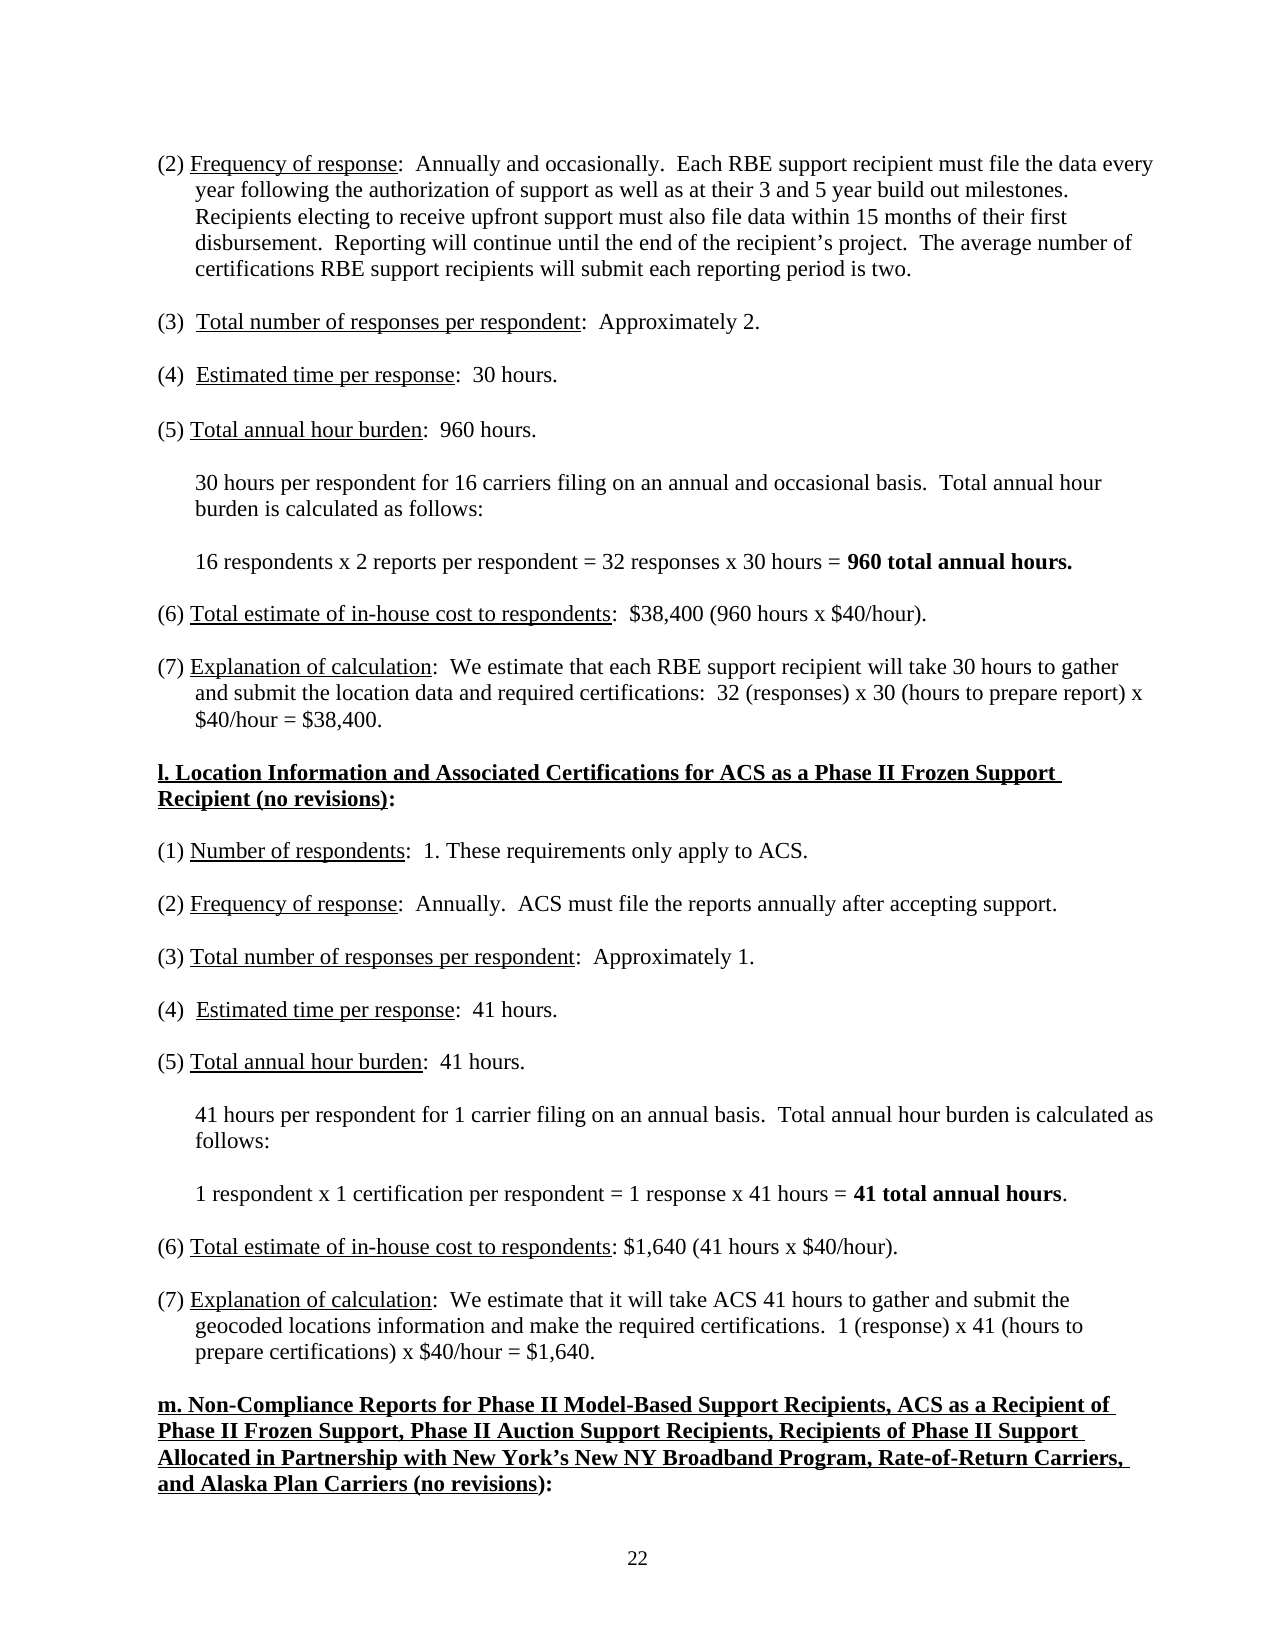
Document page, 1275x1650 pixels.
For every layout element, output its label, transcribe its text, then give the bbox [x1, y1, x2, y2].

text 16 respondents x 2 reports per respondent = 32 responses x 30 hours = 960 total annual hours. [195, 548, 1155, 574]
text (2) Frequency of response: Annually and occasionally. Each RBE support recipient must file the data every year following the authorization of support as well as at their 3 and 5 year build out milestones. Recipients electing to receive upfront support must also file data within 15 months of their first disbursement. Reporting will continue until the end of the recipient’s project. The average number of certifications RBE support recipients will submit each reporting period is two. [157, 150, 1155, 282]
text (4) Estimated time per response: 30 hours. [157, 361, 1155, 416]
text (4) Estimated time per response: 41 hours. [157, 996, 1155, 1022]
text (1) Number of respondents: 1. These requirements only apply to ACS. [157, 838, 1155, 864]
text (2) Frequency of response: Annually. ACS must file the reports annually after accepting support. [157, 890, 1155, 917]
text (5) Total annual hour burden: 960 hours. [157, 416, 1155, 442]
text (3) Total number of responses per respondent: Approximately 1. [157, 943, 1155, 969]
text (7) Explanation of calculation: We estimate that each RBE support recipient will take 30 hours to gather and submit the location data and required certifications: 32 (responses) x 30 (hours to prepare report) x $40/hour = $38,400. [157, 653, 1155, 732]
text 41 hours per respondent for 1 carrier filing on an annual basis. Total annual hour burden is calculated as follows: [157, 1101, 1155, 1154]
text l. Location Information and Associated Certifications for ACS as a Phase II Frozen Support Recipient (no revisions): [157, 758, 1155, 811]
text 30 hours per respondent for 16 carriers filing on an annual and occasional basis. Total annual hour burden is calculated as follows: [195, 469, 1155, 521]
text (6) Total estimate of in-house cost to respondents: $1,640 (41 hours x $40/hour). [157, 1233, 1155, 1259]
text m. Non-Compliance Reports for Phase II Model-Based Support Recipients, ACS as a Recipient of Phase II Frozen Support, Phase II Auction Support Recipients, Recipients of Phase II Support Allocated in Partnership with New York’s New NY Broadband Program, Rate-of-Return Carriers, and Alaska Plan Carriers (no revisions): [157, 1391, 1155, 1496]
text 1 respondent x 1 certification per respondent = 1 response x 41 hours = 41 total annual hours. [157, 1180, 1155, 1207]
text (6) Total estimate of in-house cost to respondents: $38,400 (960 hours x $40/hour). [157, 600, 1155, 627]
text (3) Total number of responses per respondent: Approximately 2. [157, 308, 1155, 334]
text (7) Explanation of calculation: We estimate that it will take ACS 41 hours to gather and submit the geocoded locations information and make the required certifications. 1 (response) x 41 (hours to prepare certifications) x $40/hour = $1,640. [157, 1286, 1155, 1365]
text (5) Total annual hour burden: 41 hours. [157, 1048, 1155, 1075]
